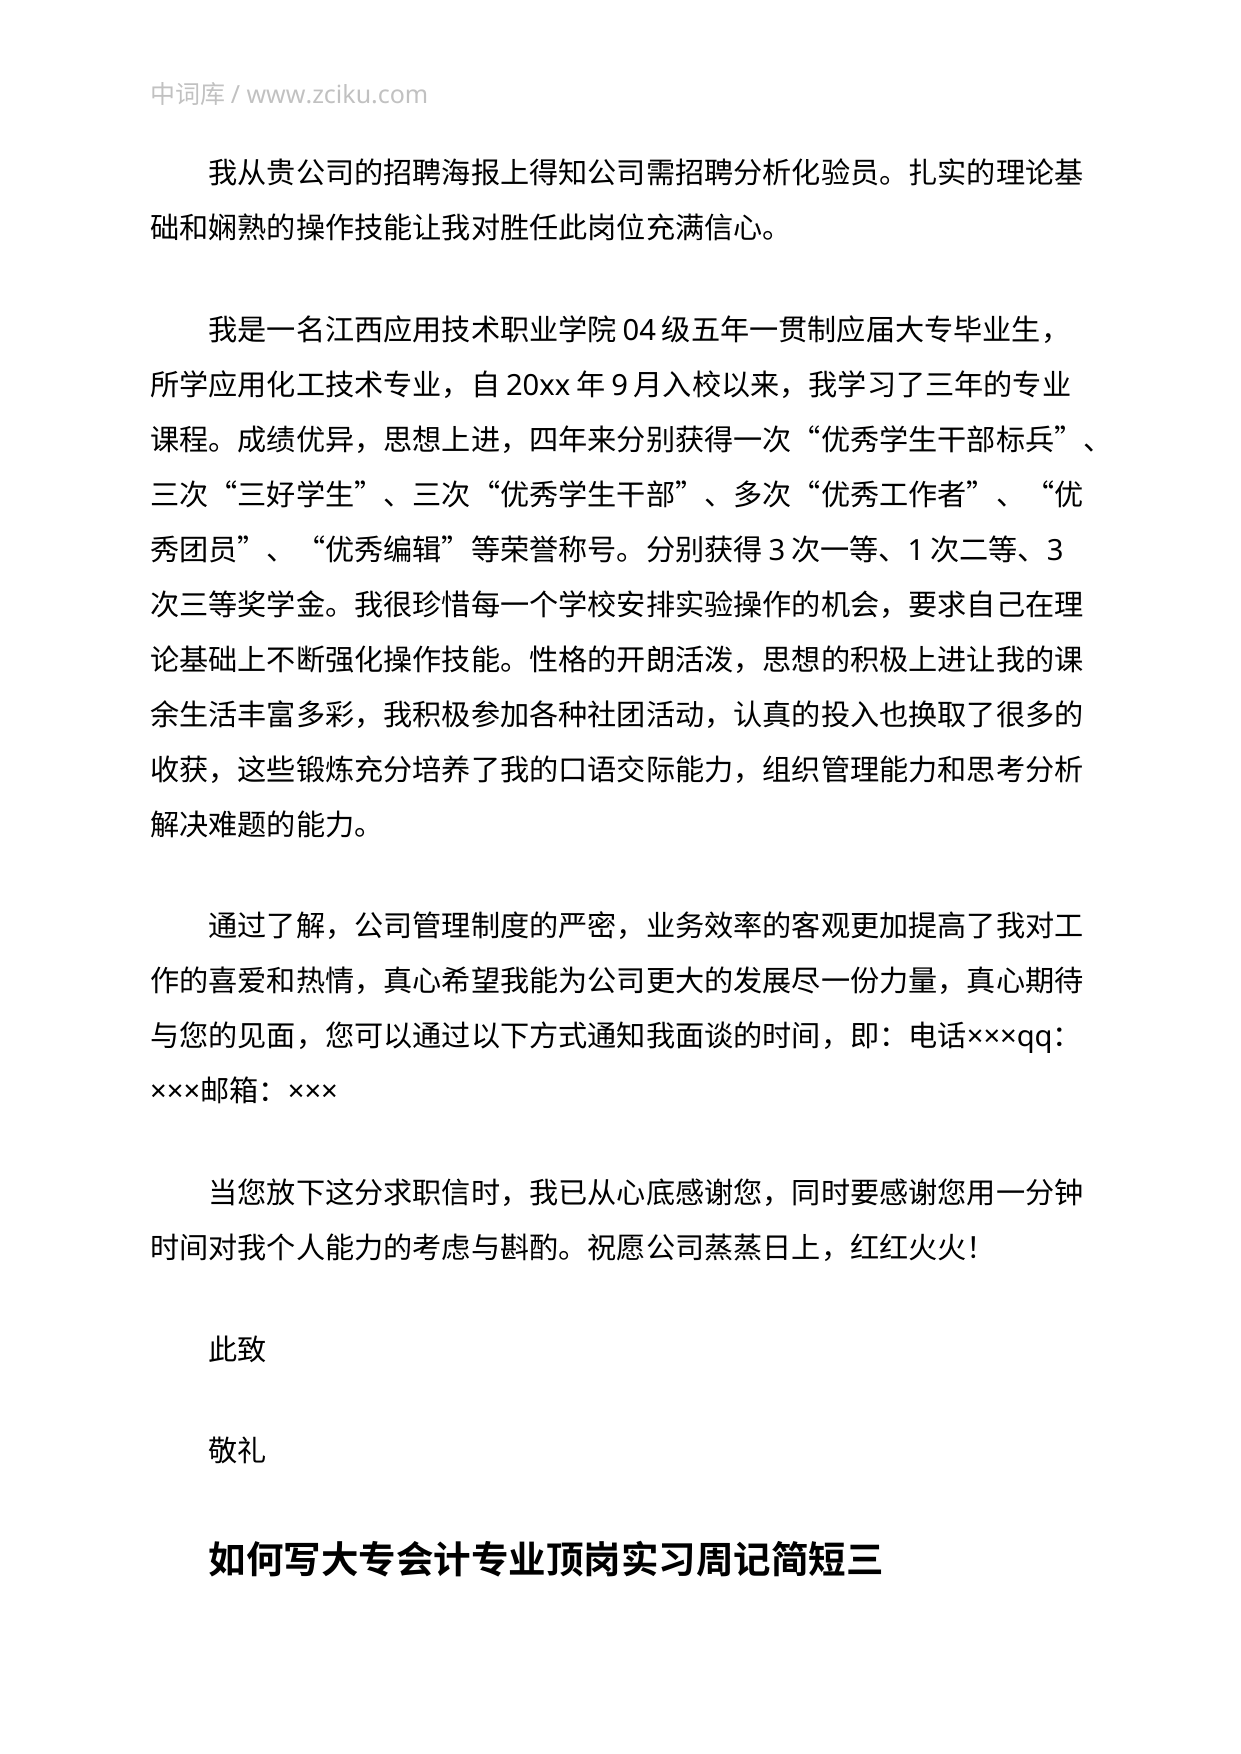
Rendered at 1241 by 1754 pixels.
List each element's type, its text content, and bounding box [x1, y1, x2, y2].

text 敬礼 [150, 1428, 1090, 1470]
text 如何写大专会计专业顶岗实习周记简短三 [150, 1530, 1090, 1584]
text 我是一名江西应用技术职业学院04级五年一贯制应届大专毕业生，所学应用化工技术专业，自20xx年9月入校以来，我学习了三年的专业课程。成绩优异，思想上进，四年来分别获得一次“优秀学生干部标兵”、三次“三好学生”、三次“优秀学生干部”、多次“优秀工作者”、“优秀团员”、“优秀编辑”等荣誉称号。分别获得3次一等、1次二等、3次三等奖学金。我很珍惜每一个学校安排实验操作的机会，要求自己在理论基础上不断强化操作技能。性格的开朗活泼，思想的积极上进让我的课余生活丰富多彩，我积极参加各种社团活动，认真的投入也换取了很多的收获，这些锻炼充分培养了我的口语交际能力，组织管理能力和思考分析解决难题的能力。 [150, 307, 1090, 843]
text 此致 [150, 1326, 1090, 1368]
text 我从贵公司的招聘海报上得知公司需招聘分析化验员。扎实的理论基础和娴熟的操作技能让我对胜任此岗位充满信心。 [150, 150, 1090, 247]
text 当您放下这分求职信时，我已从心底感谢您，同时要感谢您用一分钟时间对我个人能力的考虑与斟酌。祝愿公司蒸蒸日上，红红火火！ [150, 1169, 1090, 1267]
text 通过了解，公司管理制度的严密，业务效率的客观更加提高了我对工作的喜爱和热情，真心希望我能为公司更大的发展尽一份力量，真心期待与您的见面，您可以通过以下方式通知我面谈的时间，即：电话×××qq：×××邮箱：××× [150, 903, 1090, 1110]
